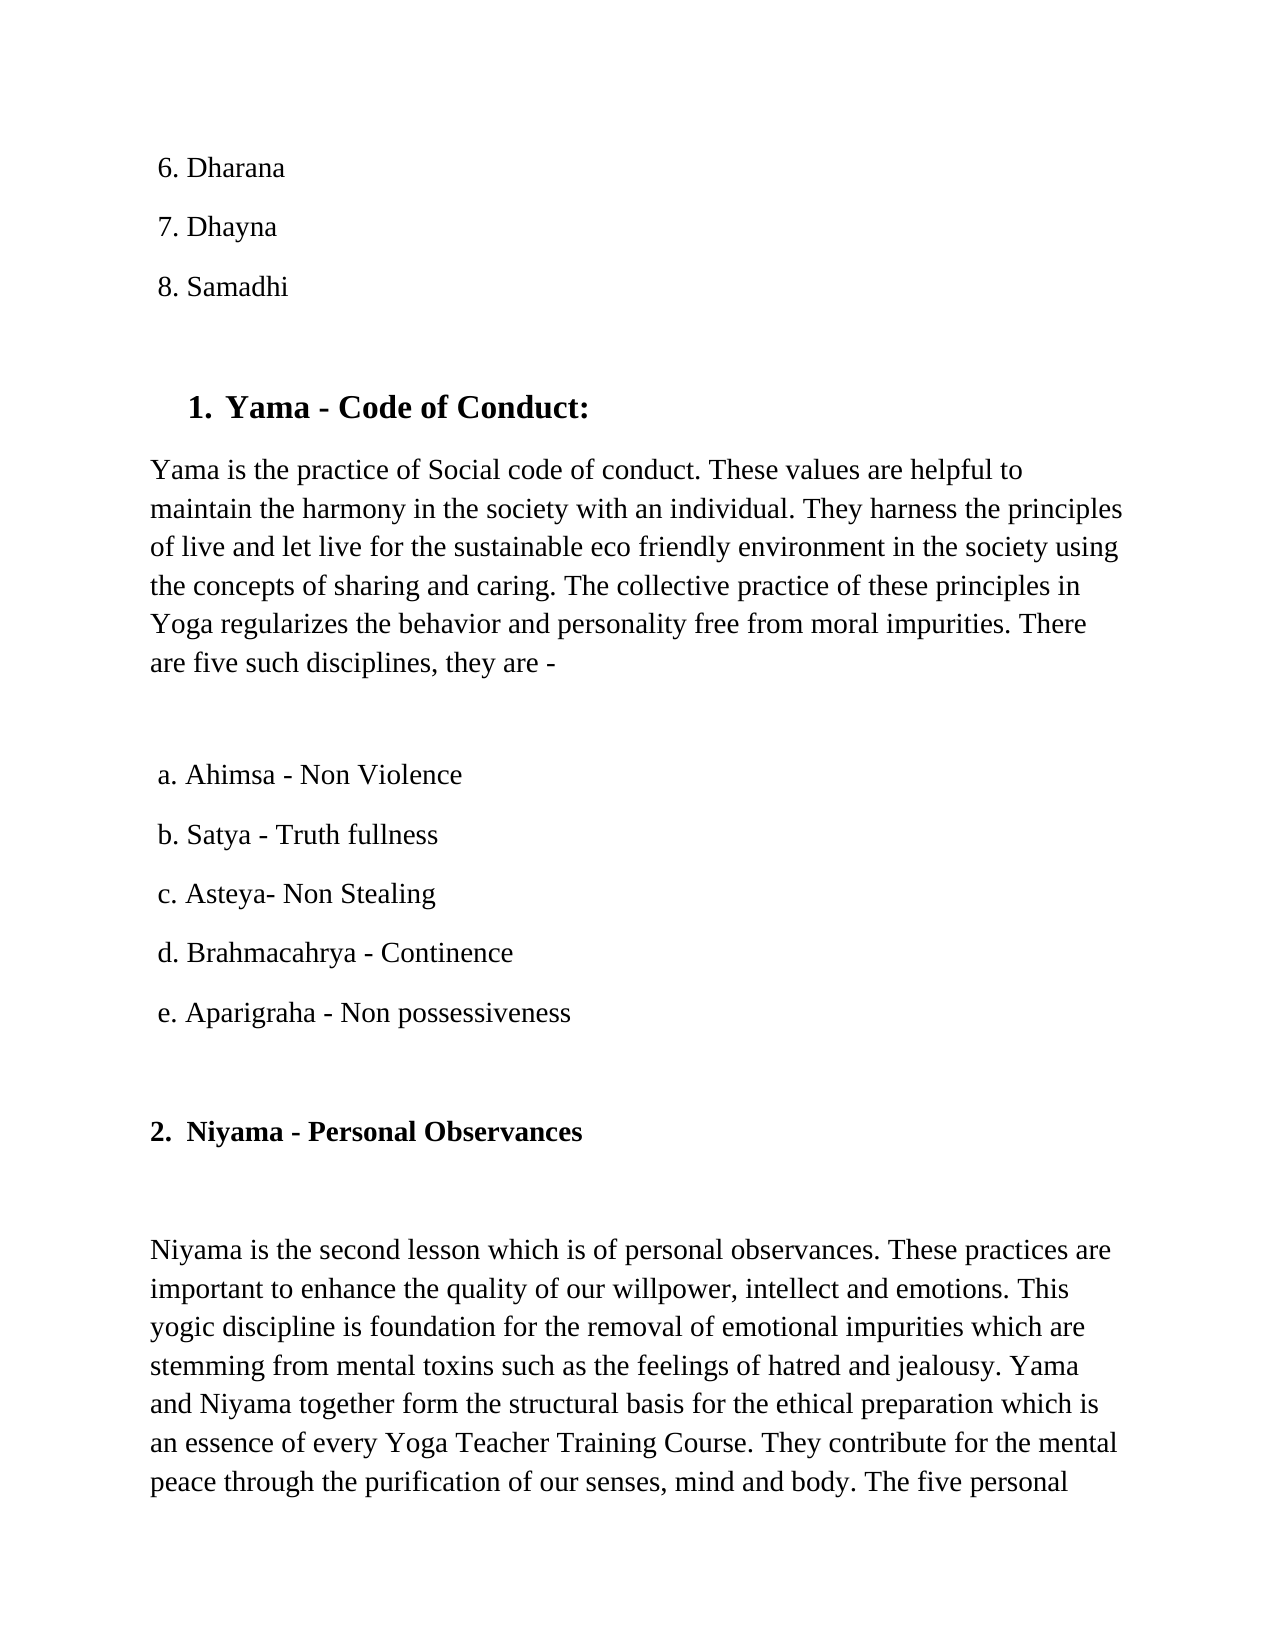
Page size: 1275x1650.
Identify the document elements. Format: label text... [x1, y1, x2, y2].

text e. Aparigraha - Non possessiveness [150, 995, 1125, 1028]
list Yama - Code of Conduct: [187, 387, 1125, 426]
text b. Satya - Truth fullness [150, 817, 1125, 850]
text Yama is the practice of Social code of conduct. These values are helpful to maintain the harmony in the society with an individual. They harness the principles of live and let live for the sustainable eco friendly environment in the society using the concepts of sharing and caring. The collective practice of these principles in Yoga regularizes the behavior and personality free from moral impurities. There are five such disciplines, they are - [150, 452, 1125, 679]
text d. Brahmacahrya - Continence [150, 936, 1125, 969]
text 7. Dhayna [150, 209, 1125, 243]
text a. Ahimsa - Non Violence [150, 757, 1125, 791]
text 2. Niyama - Personal Observances [150, 1114, 1125, 1147]
text 8. Samadhi [150, 269, 1125, 302]
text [150, 1232, 1125, 1497]
text 6. Dharana [150, 150, 1125, 183]
text c. Asteya- Non Stealing [150, 876, 1125, 910]
